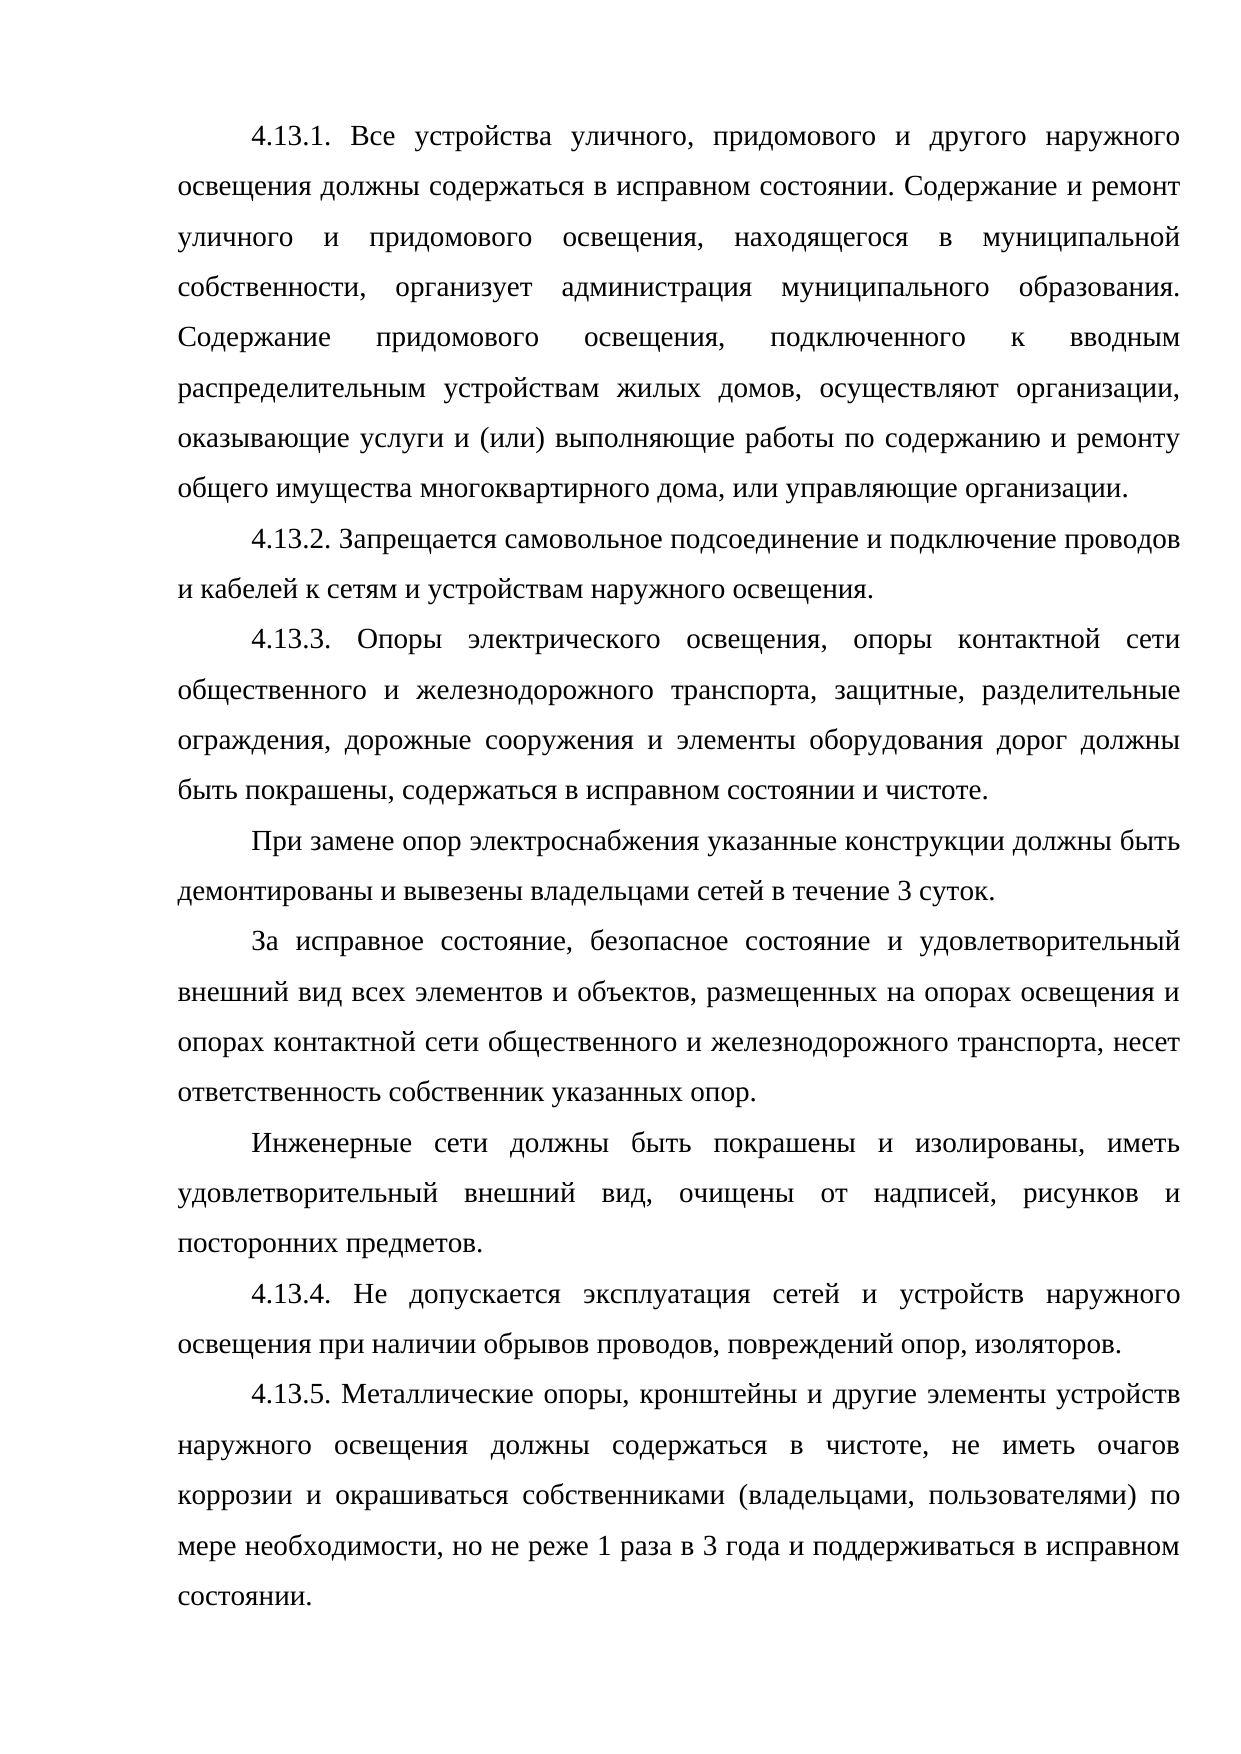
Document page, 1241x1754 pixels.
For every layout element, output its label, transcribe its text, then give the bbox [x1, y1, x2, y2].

text 4.13.1. Все устройства уличного, придомового и другого наружного освещения должны содержаться в исправном состоянии. Содержание и ремонт уличного и придомового освещения, находящегося в муниципальной собственности, организует администрация муниципального образования. Содержание придомового освещения, подключенного к вводным распределительным устройствам жилых домов, осуществляют организации, оказывающие услуги и (или) выполняющие работы по содержанию и ремонту общего имущества многоквартирного дома, или управляющие организации. [177, 118, 1181, 504]
text 4.13.5. Металлические опоры, кронштейны и другие элементы устройств наружного освещения должны содержаться в чистоте, не иметь очагов коррозии и окрашиваться собственниками (владельцами, пользователями) по мере необходимости, но не реже 1 раза в 3 года и поддерживаться в исправном состоянии. [177, 1377, 1181, 1611]
text 4.13.2. Запрещается самовольное подсоединение и подключение проводов и кабелей к сетям и устройствам наружного освещения. [177, 521, 1181, 604]
text За исправное состояние, безопасное состояние и удовлетворительный внешний вид всех элементов и объектов, размещенных на опорах освещения и опорах контактной сети общественного и железнодорожного транспорта, несет ответственность собственник указанных опор. [177, 923, 1181, 1108]
text 4.13.4. Не допускается эксплуатация сетей и устройств наружного освещения при наличии обрывов проводов, повреждений опор, изоляторов. [177, 1276, 1181, 1360]
text При замене опор электроснабжения указанные конструкции должны быть демонтированы и вывезены владельцами сетей в течение 3 суток. [177, 823, 1181, 907]
text 4.13.3. Опоры электрического освещения, опоры контактной сети общественного и железнодорожного транспорта, защитные, разделительные ограждения, дорожные сооружения и элементы оборудования дорог должны быть покрашены, содержаться в исправном состоянии и чистоте. [177, 621, 1181, 806]
text Инженерные сети должны быть покрашены и изолированы, иметь удовлетворительный внешний вид, очищены от надписей, рисунков и посторонних предметов. [177, 1125, 1181, 1259]
